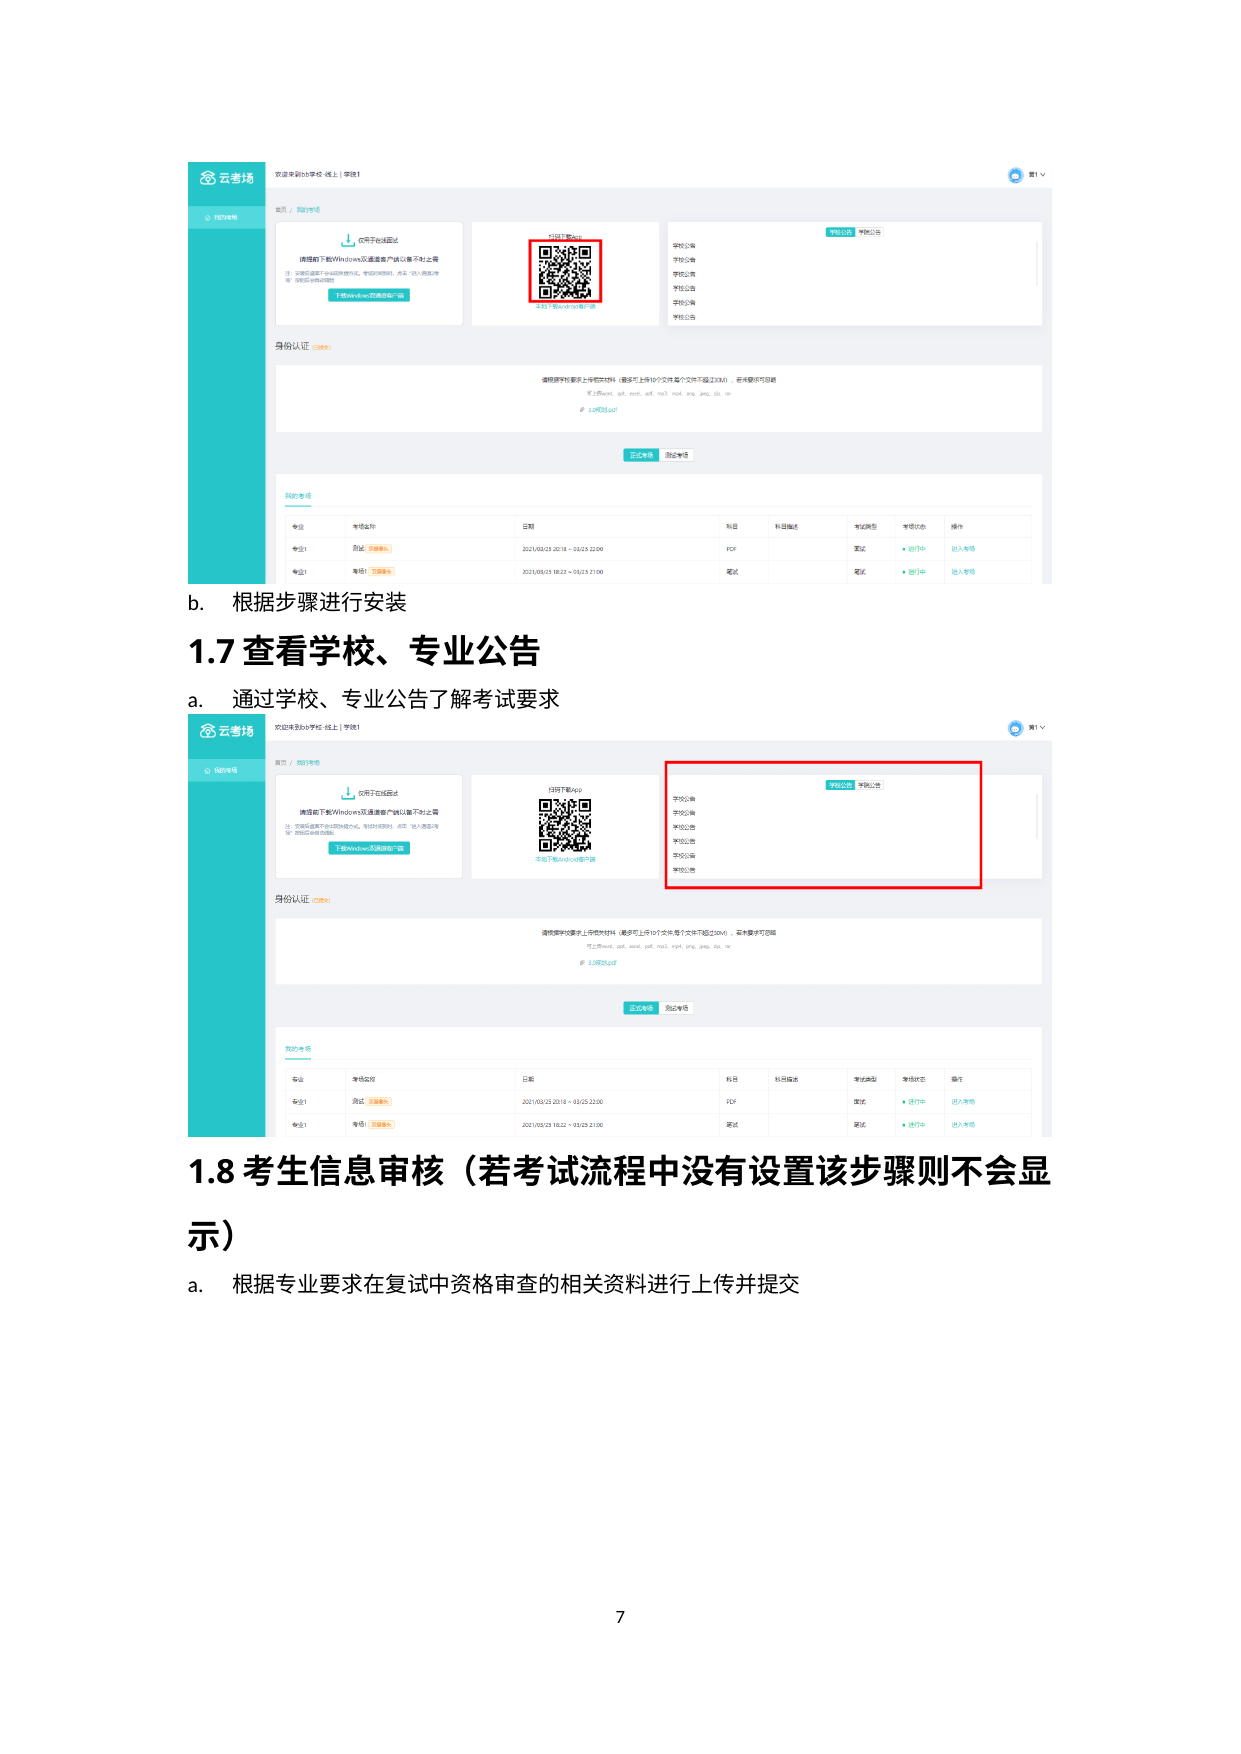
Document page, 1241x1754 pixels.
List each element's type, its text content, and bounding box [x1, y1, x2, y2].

list 根据步骤进行安装 [187, 584, 1053, 617]
subtitle 1.8考生信息审核（若考试流程中没有设置该步骤则不会显示） [187, 1137, 1053, 1267]
picture [188, 162, 1053, 584]
list 通过学校、专业公告了解考试要求 [187, 682, 1053, 714]
list 根据专业要求在复试中资格审查的相关资料进行上传并提交 [187, 1267, 1053, 1299]
subtitle 1.7查看学校、专业公告 [187, 617, 1053, 682]
picture [188, 714, 1053, 1137]
